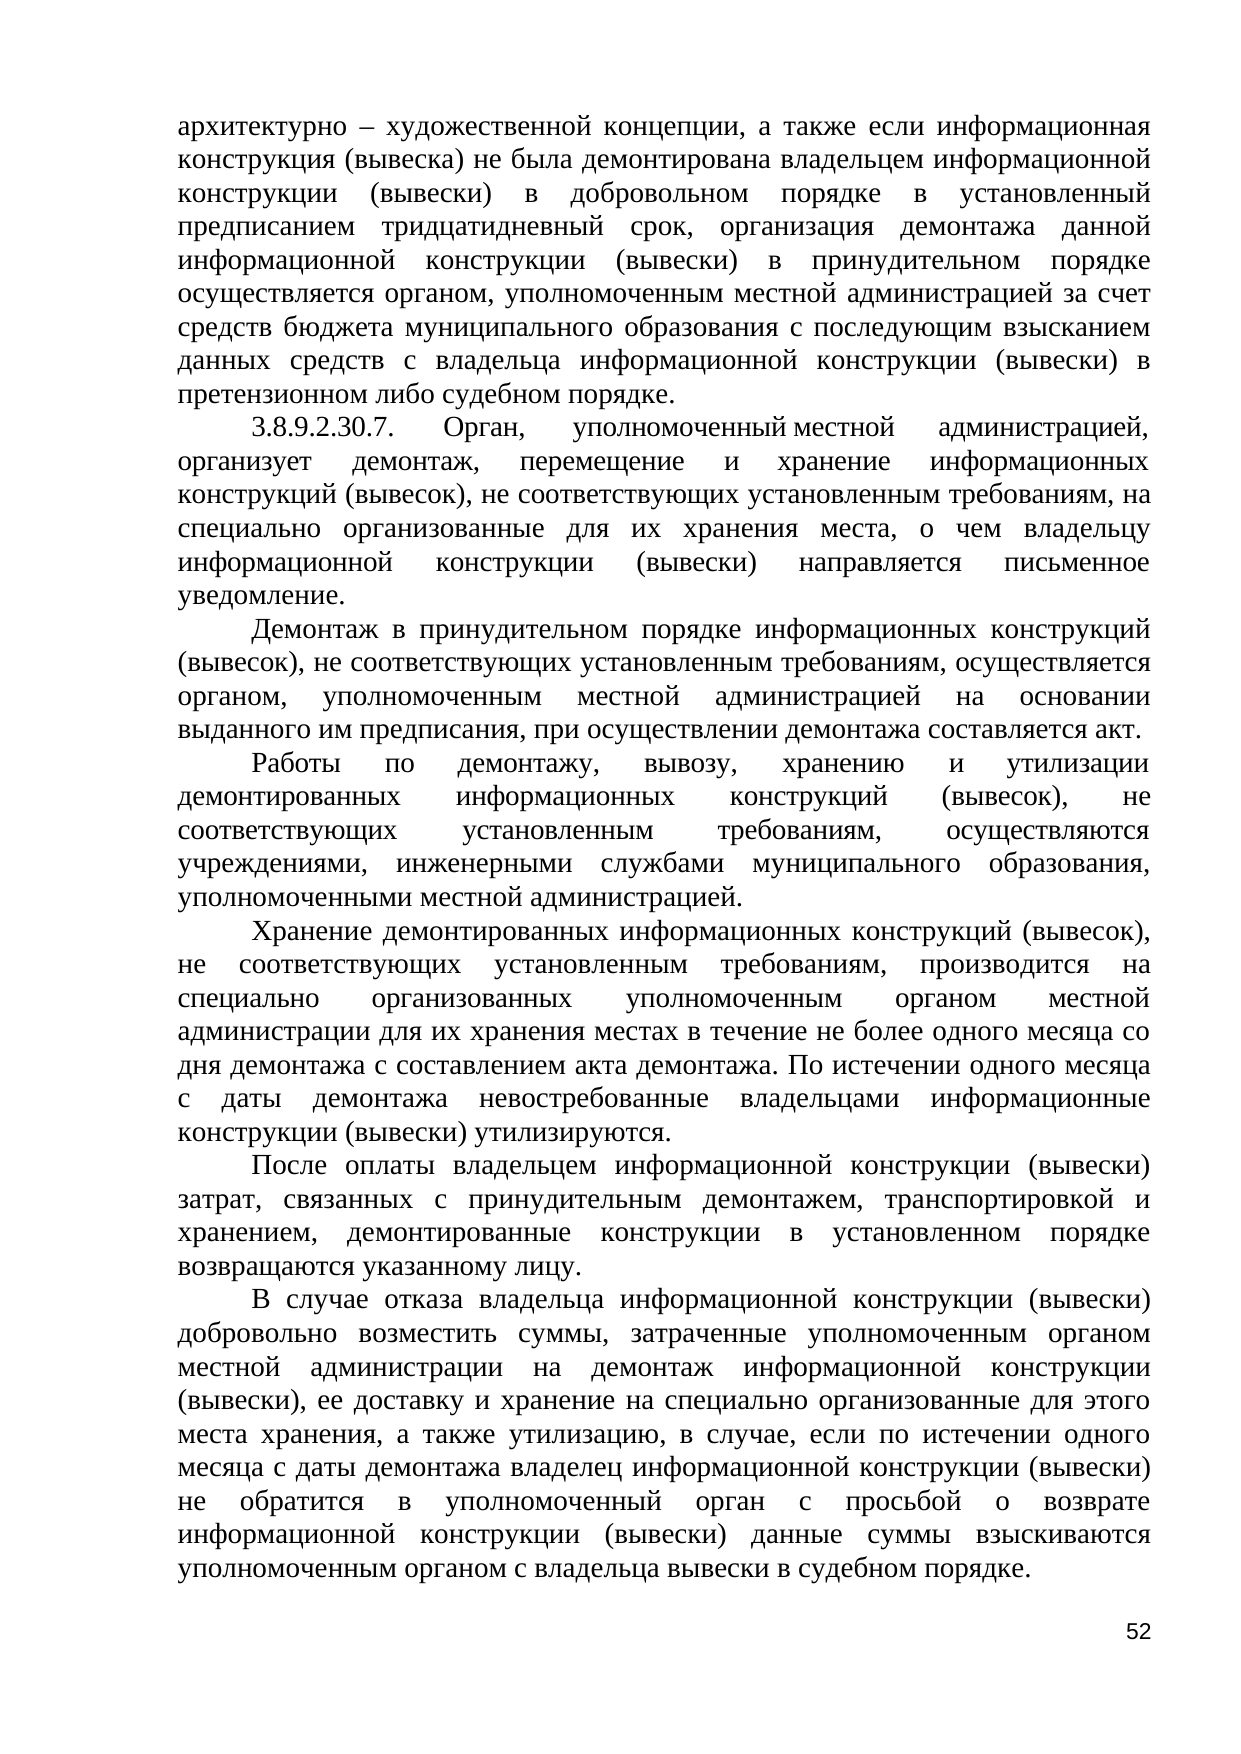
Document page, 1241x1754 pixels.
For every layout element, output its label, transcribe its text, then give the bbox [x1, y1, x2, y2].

text уведомление. [177, 578, 1152, 611]
text организует демонтаж, перемещение и хранение информационных [177, 444, 1152, 477]
text демонтированных информационных конструкций (вывесок), не [177, 779, 1152, 813]
text 3.8.9.2.30.7. Орган, уполномоченный местной администрацией, [251, 410, 1152, 444]
text учреждениями, инженерными службами муниципального образования, уполномоченными местной администрацией. [177, 846, 1151, 913]
text Хранение демонтированных информационных конструкций (вывесок), не соответствующих установленным требованиям, производится на специально организованных уполномоченным органом местной [177, 913, 1152, 1014]
text После оплаты владельцем информационной конструкции (вывески) затрат, связанных с принудительным демонтажем, транспортировкой и хранением, демонтированные конструкции в установленном порядке возвращаются указанному лицу. [177, 1148, 1151, 1282]
text 52 [177, 1618, 1151, 1644]
text В случае отказа владельца информационной конструкции (вывески) добровольно возместить суммы, затраченные уполномоченным органом местной администрации на демонтаж информационной конструкции (вывески), ее доставку и хранение на специально организованные для этого места хранения, а также утилизацию, в случае, если по истечении одного месяца с даты демонтажа владелец информационной конструкции (вывески) не обратится в уполномоченный орган с просьбой о возврате информационной конструкции (вывески) данные суммы взыскиваются уполномоченным органом с владельца вывески в судебном порядке. [177, 1282, 1152, 1584]
text администрации для их хранения местах в течение не более одного месяца со дня демонтажа с составлением акта демонтажа. По истечении одного месяца с даты демонтажа невостребованные владельцами информационные конструкции (вывески) утилизируются. [177, 1014, 1152, 1148]
text конструкций (вывесок), не соответствующих установленным требованиям, на специально организованные для их хранения места, о чем владельцу информационной конструкции (вывески) направляется письменное [177, 477, 1152, 578]
text Демонтаж в принудительном порядке информационных конструкций (вывесок), не соответствующих установленным требованиям, осуществляется органом, уполномоченным местной администрацией на основании выданного им предписания, при осуществлении демонтажа составляется акт. [177, 611, 1151, 746]
text соответствующих установленным требованиям, осуществляются [177, 813, 1152, 846]
text архитектурно – художественной концепции, а также если информационная конструкция (вывеска) не была демонтирована владельцем информационной конструкции (вывески) в добровольном порядке в установленный предписанием тридцатидневный срок, организация демонтажа данной информационной конструкции (вывески) в принудительном порядке осуществляется органом, уполномоченным местной администрацией за счет средств бюджета муниципального образования с последующим взысканием данных средств с владельца информационной конструкции (вывески) в претензионном либо судебном порядке. [177, 108, 1152, 410]
text Работы по демонтажу, вывозу, хранению и утилизации [251, 746, 1152, 779]
